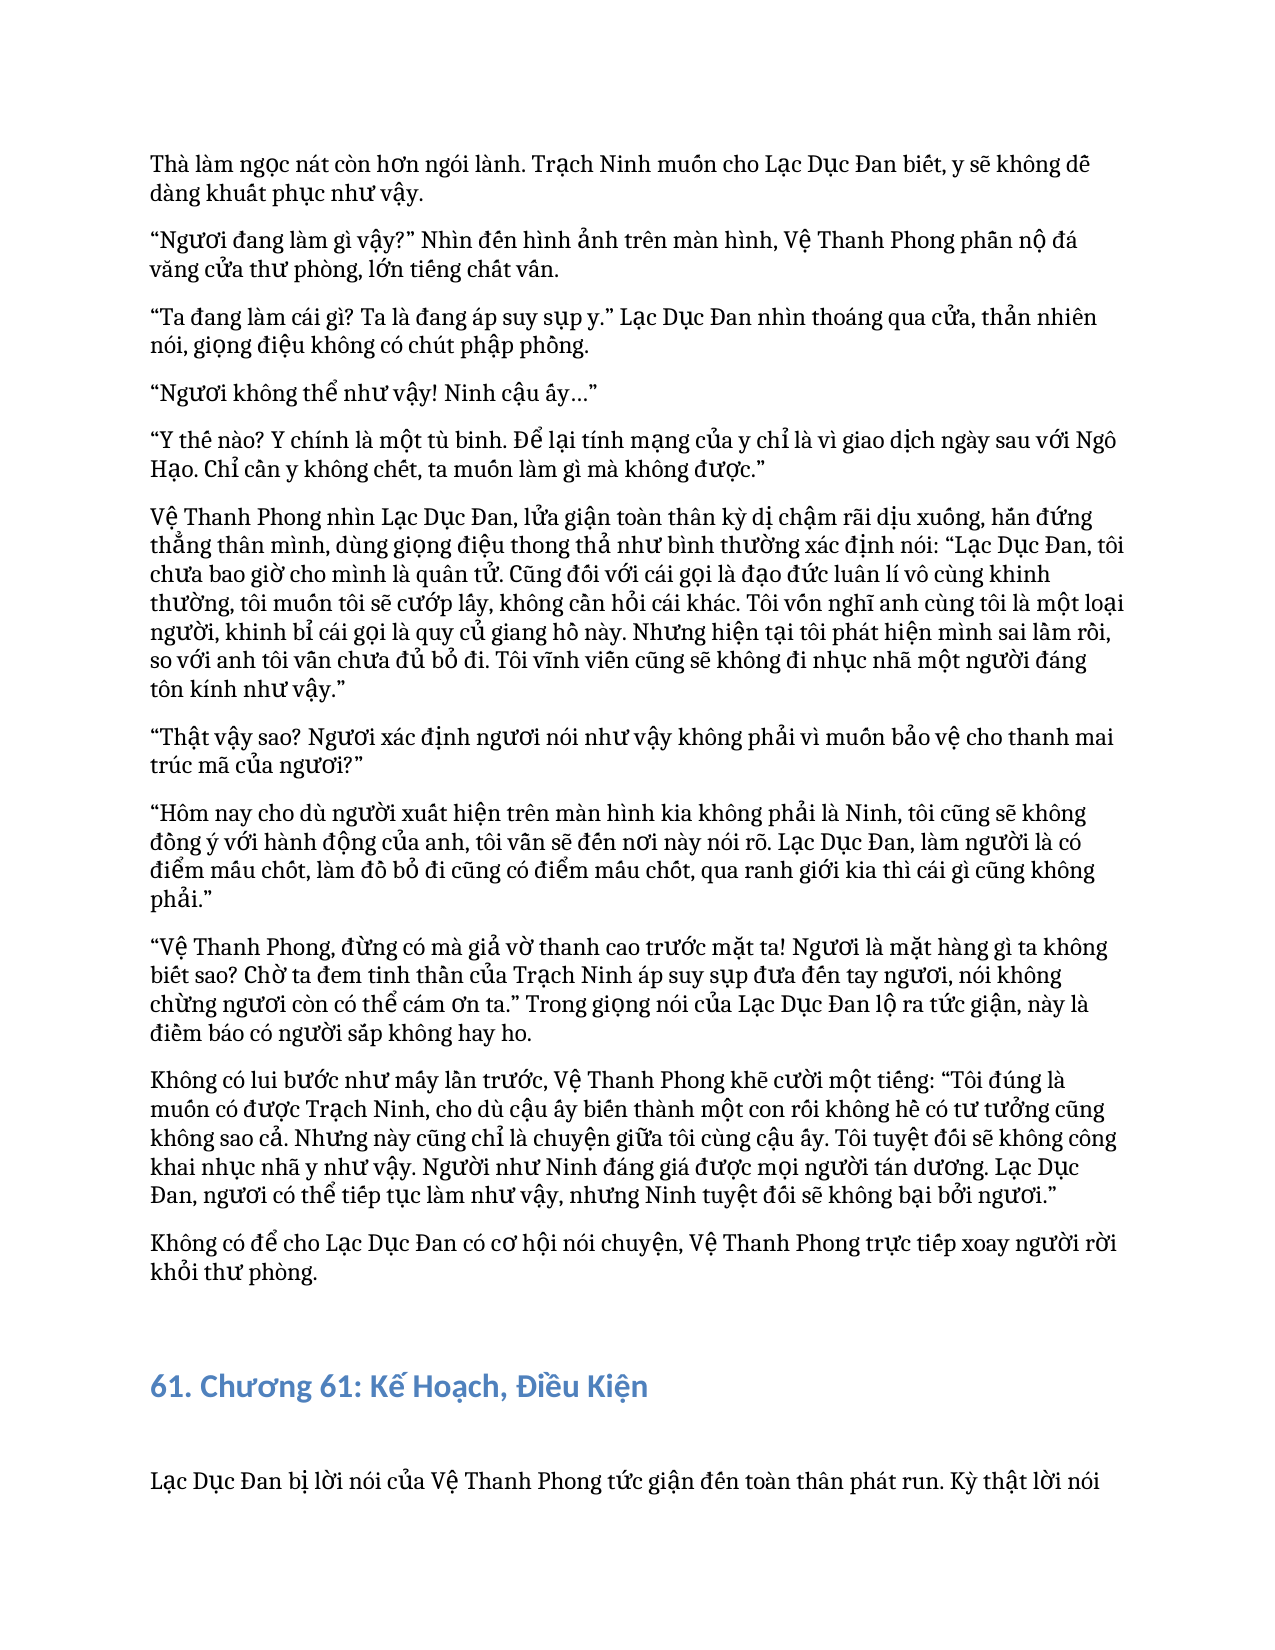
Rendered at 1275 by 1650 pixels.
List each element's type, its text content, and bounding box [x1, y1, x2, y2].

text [150, 1409, 1125, 1495]
text “Thật vậy sao? Ngươi xác định ngươi nói như vậy không phải vì muốn bảo vệ cho thanh mai trúc mã của ngươi?” [150, 722, 1125, 780]
subtitle 61. Chương 61: Kế Hoạch, Điều Kiện [150, 1364, 1125, 1405]
text Không có lui bước như mấy lần trước, Vệ Thanh Phong khẽ cười một tiếng: “Tôi đúng là muốn có được Trạch Ninh, cho dù cậu ấy biến thành một con rối không hề có tư tưởng cũng không sao cả. Nhưng này cũng chỉ là chuyện giữa tôi cùng cậu ấy. Tôi tuyệt đối sẽ không công khai nhục nhã y như vậy. Người như Ninh đáng giá được mọi người tán dương. Lạc Dục Đan, ngươi có thể tiếp tục làm như vậy, nhưng Ninh tuyệt đối sẽ không bại bởi ngươi.” [150, 1066, 1125, 1210]
text “Y thế nào? Y chính là một tù binh. Để lại tính mạng của y chỉ là vì giao dịch ngày sau với Ngô Hạo. Chỉ cần y không chết, ta muốn làm gì mà không được.” [150, 426, 1125, 484]
text Vệ Thanh Phong nhìn Lạc Dục Đan, lửa giận toàn thân kỳ dị chậm rãi dịu xuống, hắn đứng thẳng thân mình, dùng giọng điệu thong thả như bình thường xác định nói: “Lạc Dục Đan, tôi chưa bao giờ cho mình là quân tử. Cũng đối với cái gọi là đạo đức luân lí vô cùng khinh thường, tôi muốn tôi sẽ cướp lấy, không cần hỏi cái khác. Tôi vốn nghĩ anh cùng tôi là một loại người, khinh bỉ cái gọi là quy củ giang hồ này. Nhưng hiện tại tôi phát hiện mình sai lầm rồi, so với anh tôi vẫn chưa đủ bỏ đi. Tôi vĩnh viễn cũng sẽ không đi nhục nhã một người đáng tôn kính như vậy.” [150, 502, 1125, 704]
text “Ngươi không thể như vậy! Ninh cậu ấy…” [150, 379, 1125, 407]
text “Ta đang làm cái gì? Ta là đang áp suy sụp y.” Lạc Dục Đan nhìn thoáng qua cửa, thản nhiên nói, giọng điệu không có chút phập phồng. [150, 302, 1125, 360]
text Không có để cho Lạc Dục Đan có cơ hội nói chuyện, Vệ Thanh Phong trực tiếp xoay người rời khỏi thư phòng. [150, 1229, 1125, 1344]
text “Hôm nay cho dù người xuất hiện trên màn hình kia không phải là Ninh, tôi cũng sẽ không đồng ý với hành động của anh, tôi vẫn sẽ đến nơi này nói rõ. Lạc Dục Đan, làm người là có điểm mấu chốt, làm đồ bỏ đi cũng có điểm mấu chốt, qua ranh giới kia thì cái gì cũng không phải.” [150, 799, 1125, 914]
text Thà làm ngọc nát còn hơn ngói lành. Trạch Ninh muốn cho Lạc Dục Đan biết, y sẽ không dễ dàng khuất phục như vậy. [150, 150, 1125, 207]
text “Ngươi đang làm gì vậy?” Nhìn đến hình ảnh trên màn hình, Vệ Thanh Phong phẫn nộ đá văng cửa thư phòng, lớn tiếng chất vấn. [150, 226, 1125, 284]
text “Vệ Thanh Phong, đừng có mà giả vờ thanh cao trước mặt ta! Ngươi là mặt hàng gì ta không biết sao? Chờ ta đem tinh thần của Trạch Ninh áp suy sụp đưa đến tay ngươi, nói không chừng ngươi còn có thể cám ơn ta.” Trong giọng nói của Lạc Dục Đan lộ ra tức giận, này là điềm báo có người sắp không hay ho. [150, 932, 1125, 1047]
